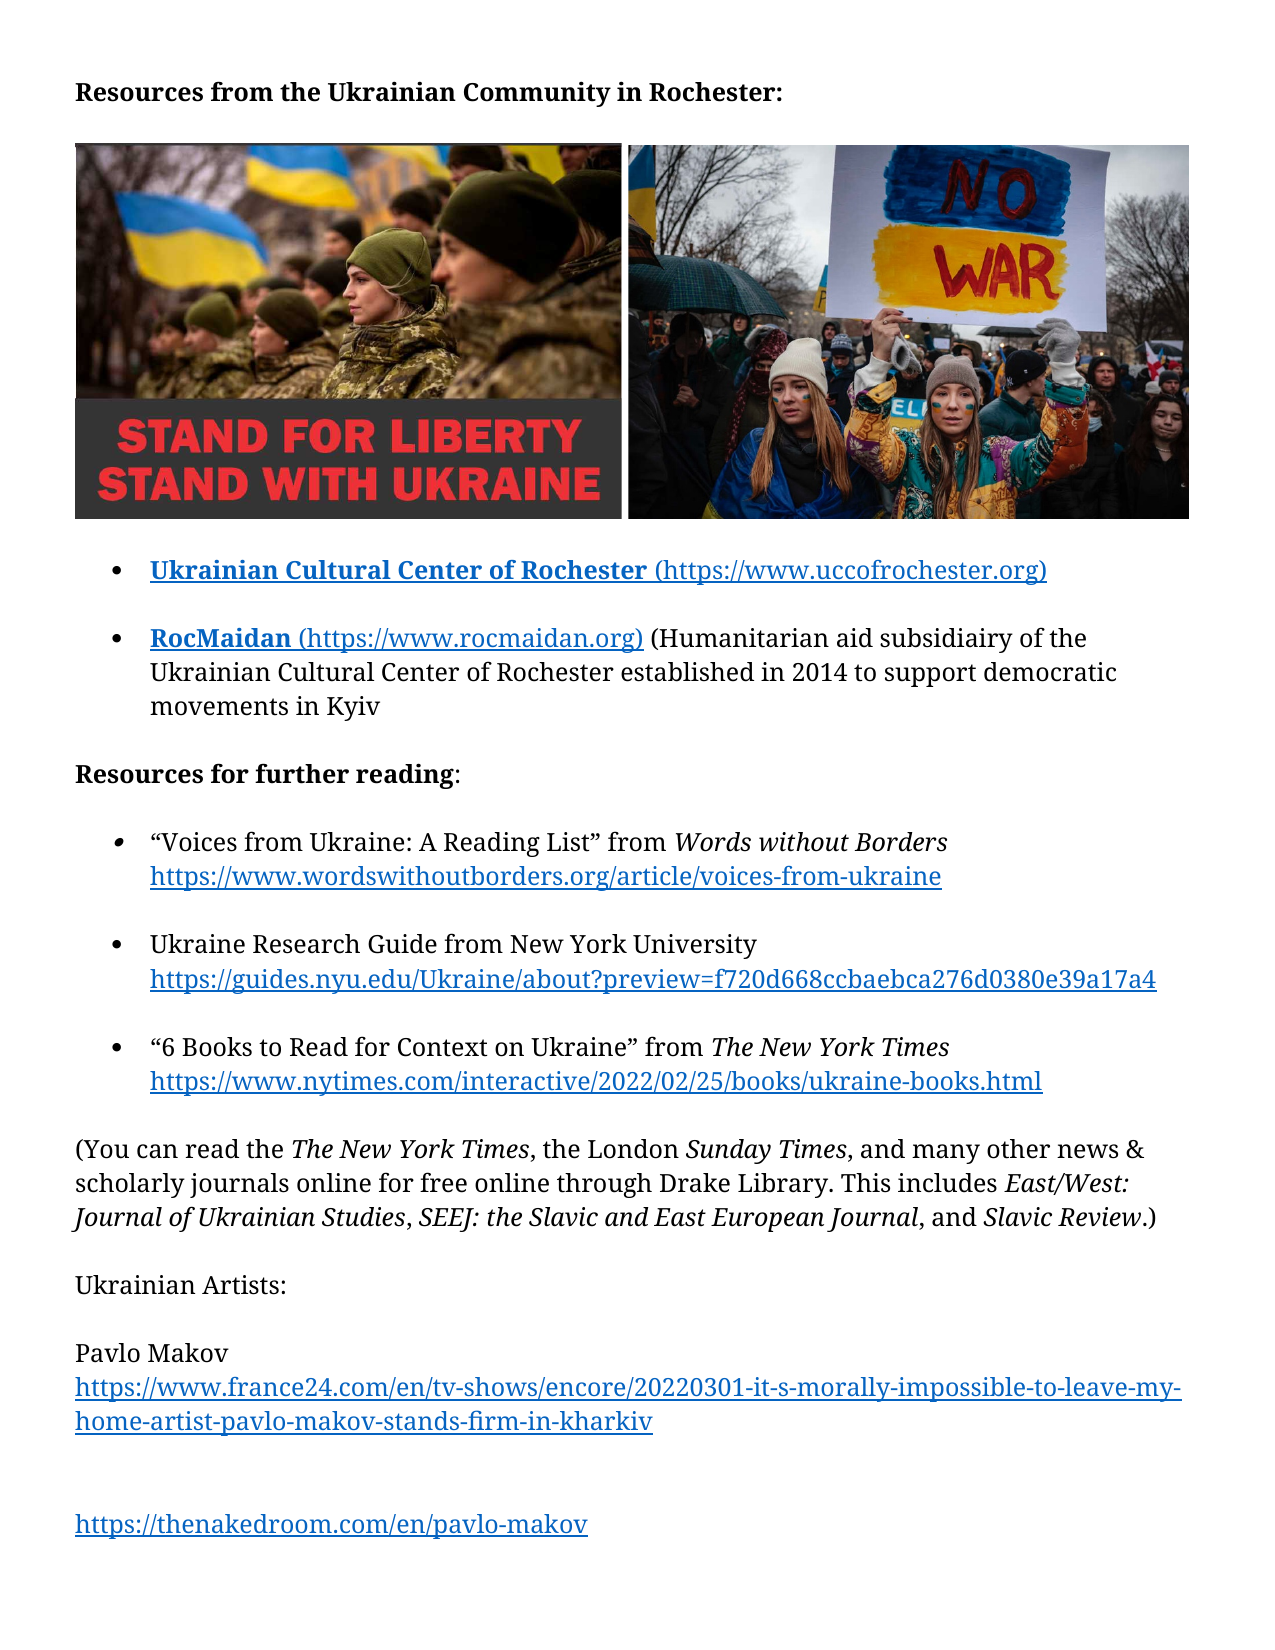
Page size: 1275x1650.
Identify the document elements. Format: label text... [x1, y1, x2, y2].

list https://guides.nyu.edu/Ukraine/about?preview=f720d668ccbaebca276d0380e39a17a4 [150, 961, 1200, 995]
list RocMaidan (https://www.rocmaidan.org) (Humanitarian aid subsidiairy of the Ukrainian Cultural Center of Rochester established in 2014 to support democratic movements in Kyiv [112, 621, 1200, 723]
picture [628, 145, 1189, 519]
text (You can read the The New York Times, the London Sunday Times, and many other news & scholarly journals online for free online through Drake Library. This includes East/West: Journal of Ukrainian Studies, SEEJ: the Slavic and East European Journal, and Slavic Review.) [75, 1132, 1200, 1234]
text Pavlo Makov [75, 1336, 1200, 1370]
list https://www.wordswithoutborders.org/article/voices-from-ukraine [150, 859, 1200, 893]
list Ukrainian Cultural Center of Rochester (https://www.uccofrochester.org) [112, 552, 1200, 587]
list “Voices from Ukraine: A Reading List” from Words without Borders [112, 825, 1200, 859]
text https://thenakedroom.com/en/pavlo-makov [75, 1506, 1200, 1540]
text Resources from the Ukrainian Community in Rochester: [75, 75, 1200, 109]
list “6 Books to Read for Context on Ukraine” from The New York Times https://www.nytimes.com/interactive/2022/02/25/books/ukraine-books.html [112, 1029, 1200, 1097]
text Ukrainian Artists: [75, 1268, 1200, 1302]
text Resources for further reading: [75, 757, 1200, 791]
picture [75, 143, 622, 519]
list Ukraine Research Guide from New York University [112, 927, 1200, 961]
text https://www.france24.com/en/tv-shows/encore/20220301-it-s-morally-impossible-to-leave-my-home-artist-pavlo-makov-stands-firm-in-kharkiv [75, 1370, 1200, 1438]
